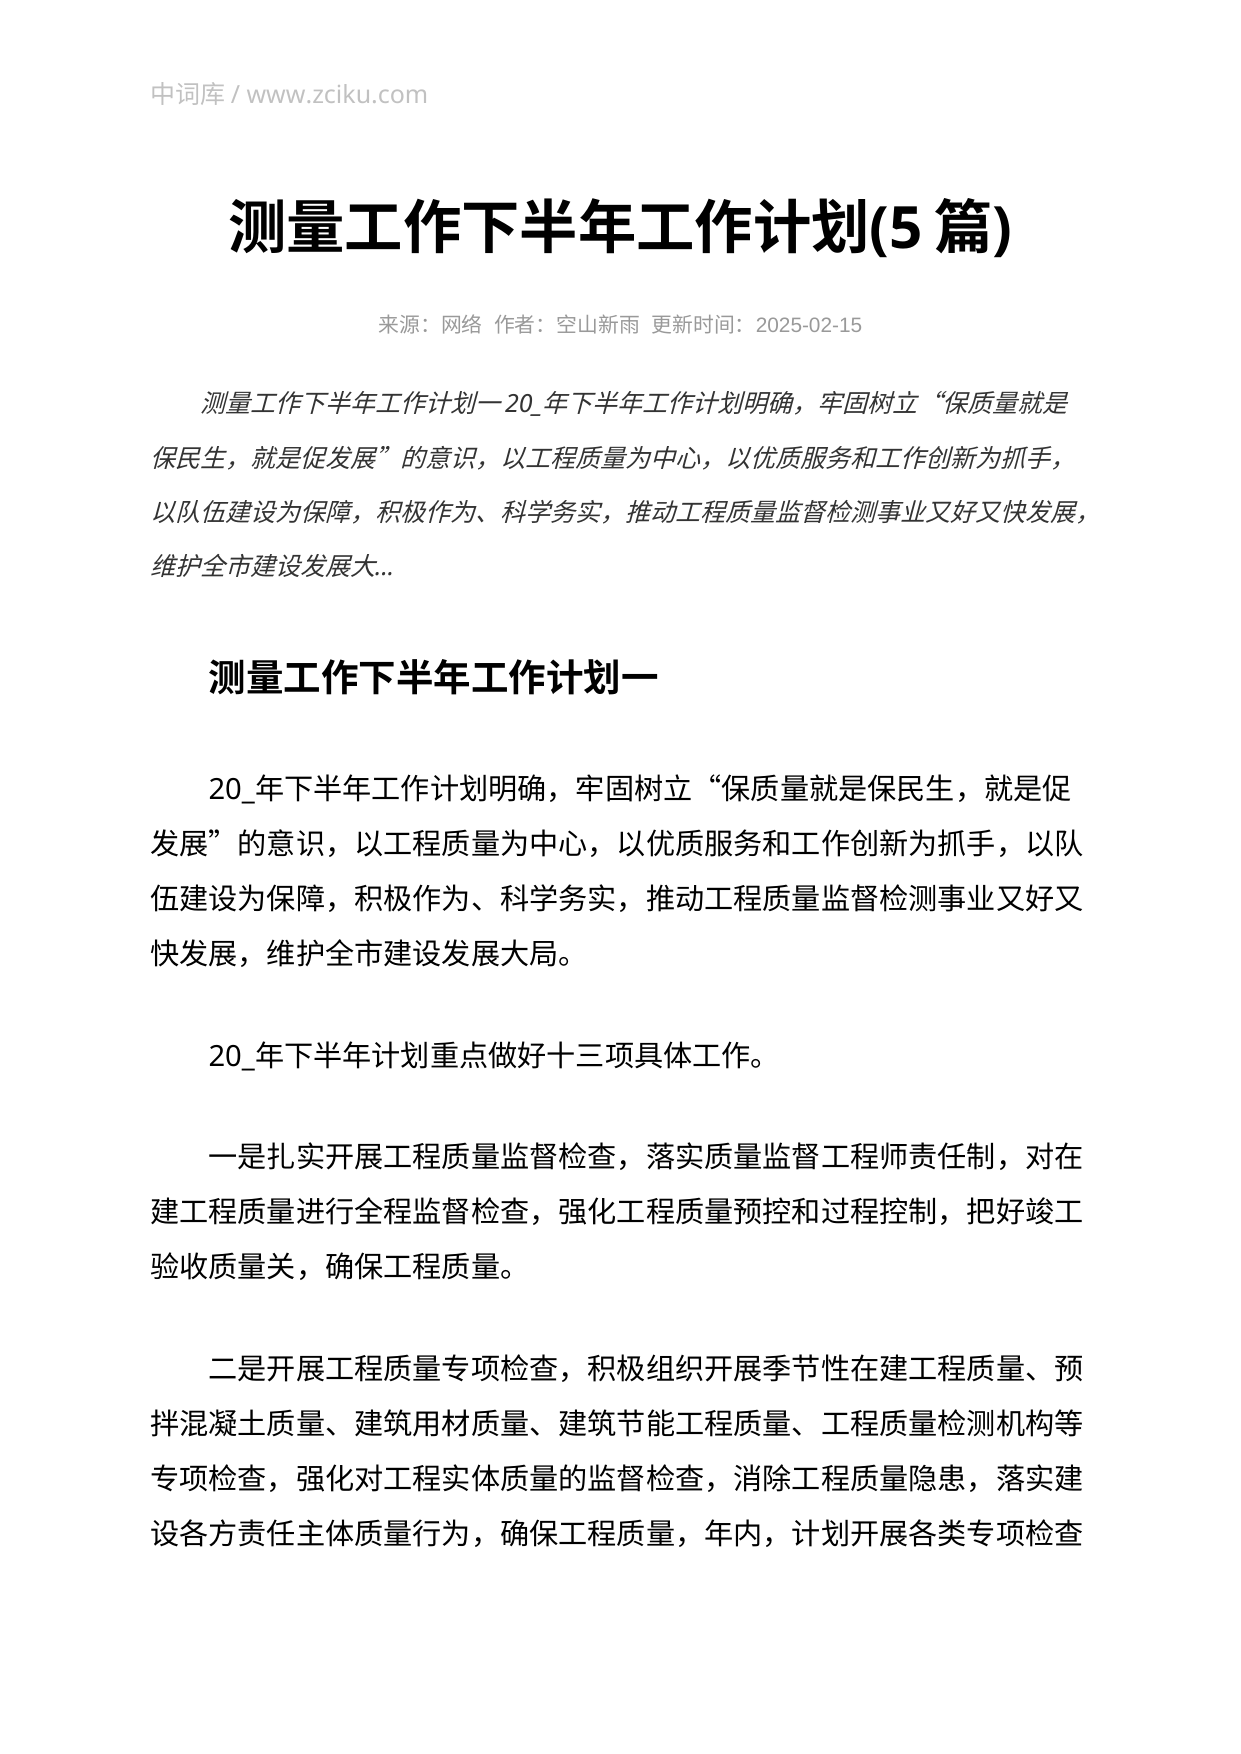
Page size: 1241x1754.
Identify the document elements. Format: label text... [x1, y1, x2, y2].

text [150, 1346, 1090, 1553]
subtitle 测量工作下半年工作计划(5篇) [150, 181, 1090, 266]
text 测量工作下半年工作计划一20_年下半年工作计划明确，牢固树立“保质量就是保民生，就是促发展”的意识，以工程质量为中心，以优质服务和工作创新为抓手，以队伍建设为保障，积极作为、科学务实，推动工程质量监督检测事业又好又快发展，维护全市建设发展大... [150, 384, 1090, 583]
text 20_年下半年计划重点做好十三项具体工作。 [150, 1032, 1090, 1074]
text 测量工作下半年工作计划一 [150, 648, 1090, 702]
text 来源：网络 作者：空山新雨 更新时间：2025-02-15 [150, 313, 1090, 337]
text 一是扎实开展工程质量监督检查，落实质量监督工程师责任制，对在建工程质量进行全程监督检查，强化工程质量预控和过程控制，把好竣工验收质量关，确保工程质量。 [150, 1134, 1090, 1286]
text 20_年下半年工作计划明确，牢固树立“保质量就是保民生，就是促发展”的意识，以工程质量为中心，以优质服务和工作创新为抓手，以队伍建设为保障，积极作为、科学务实，推动工程质量监督检测事业又好又快发展，维护全市建设发展大局。 [150, 766, 1090, 973]
